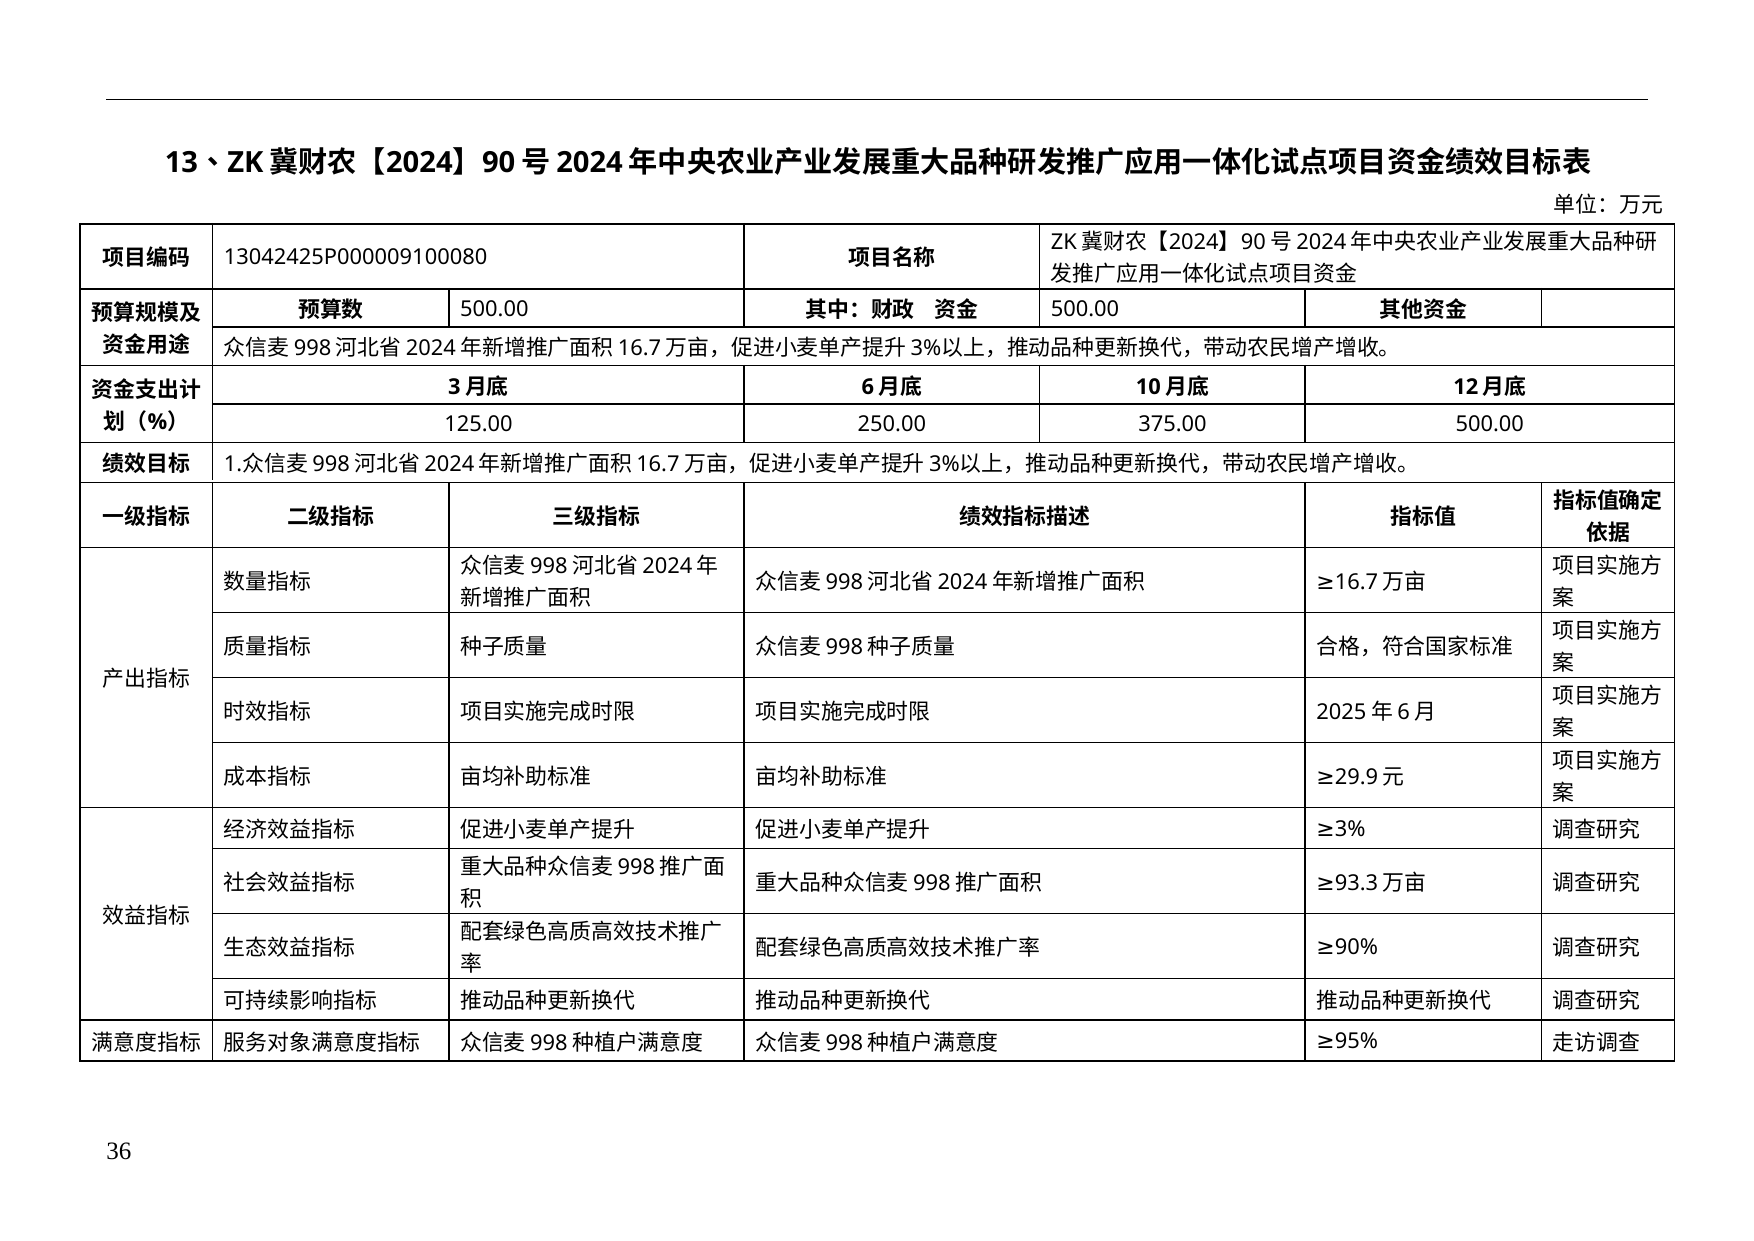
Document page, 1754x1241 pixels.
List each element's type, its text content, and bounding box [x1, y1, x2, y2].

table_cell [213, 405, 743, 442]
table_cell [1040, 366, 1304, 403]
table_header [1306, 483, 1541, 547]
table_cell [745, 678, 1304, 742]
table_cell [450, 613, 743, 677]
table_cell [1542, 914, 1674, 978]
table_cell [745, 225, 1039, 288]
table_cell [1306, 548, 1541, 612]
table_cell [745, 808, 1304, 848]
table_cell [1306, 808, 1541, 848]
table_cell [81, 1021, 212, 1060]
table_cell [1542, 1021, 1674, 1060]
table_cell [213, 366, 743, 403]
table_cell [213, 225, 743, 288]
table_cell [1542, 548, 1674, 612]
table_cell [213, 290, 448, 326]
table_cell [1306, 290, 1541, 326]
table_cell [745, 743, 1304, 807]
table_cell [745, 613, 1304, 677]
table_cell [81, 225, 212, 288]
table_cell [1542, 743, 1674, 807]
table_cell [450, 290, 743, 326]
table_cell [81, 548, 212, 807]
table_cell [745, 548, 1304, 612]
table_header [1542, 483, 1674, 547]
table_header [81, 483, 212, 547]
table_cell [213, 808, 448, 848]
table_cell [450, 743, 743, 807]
text 13、ZK冀财农【2024】90号2024年中央农业产业发展重大品种研发推广应用一体化试点项目资金绩效目标表 [106, 142, 1648, 181]
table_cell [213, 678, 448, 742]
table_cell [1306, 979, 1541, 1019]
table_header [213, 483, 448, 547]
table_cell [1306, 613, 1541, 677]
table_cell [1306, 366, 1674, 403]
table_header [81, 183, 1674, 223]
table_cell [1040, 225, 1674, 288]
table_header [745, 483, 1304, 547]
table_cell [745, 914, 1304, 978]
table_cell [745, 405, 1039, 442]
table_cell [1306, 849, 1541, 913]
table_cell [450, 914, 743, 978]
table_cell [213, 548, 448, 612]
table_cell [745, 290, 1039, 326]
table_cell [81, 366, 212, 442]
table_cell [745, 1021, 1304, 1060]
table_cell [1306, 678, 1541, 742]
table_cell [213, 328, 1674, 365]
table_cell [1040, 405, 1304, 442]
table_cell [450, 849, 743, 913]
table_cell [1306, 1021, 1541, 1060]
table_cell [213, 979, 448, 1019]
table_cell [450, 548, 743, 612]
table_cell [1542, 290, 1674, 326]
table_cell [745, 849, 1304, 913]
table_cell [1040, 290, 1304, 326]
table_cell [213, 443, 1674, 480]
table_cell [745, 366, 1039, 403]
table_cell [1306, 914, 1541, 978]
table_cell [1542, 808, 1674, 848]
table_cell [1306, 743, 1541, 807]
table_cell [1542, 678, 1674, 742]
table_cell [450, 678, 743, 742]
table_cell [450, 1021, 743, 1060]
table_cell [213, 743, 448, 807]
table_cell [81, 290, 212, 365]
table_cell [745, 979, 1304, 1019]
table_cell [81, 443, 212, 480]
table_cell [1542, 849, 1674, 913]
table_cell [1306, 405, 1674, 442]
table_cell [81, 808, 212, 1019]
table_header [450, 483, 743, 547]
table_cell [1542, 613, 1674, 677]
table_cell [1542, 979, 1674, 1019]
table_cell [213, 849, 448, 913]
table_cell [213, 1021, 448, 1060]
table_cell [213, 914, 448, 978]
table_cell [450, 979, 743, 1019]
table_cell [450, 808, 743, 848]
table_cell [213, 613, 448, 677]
